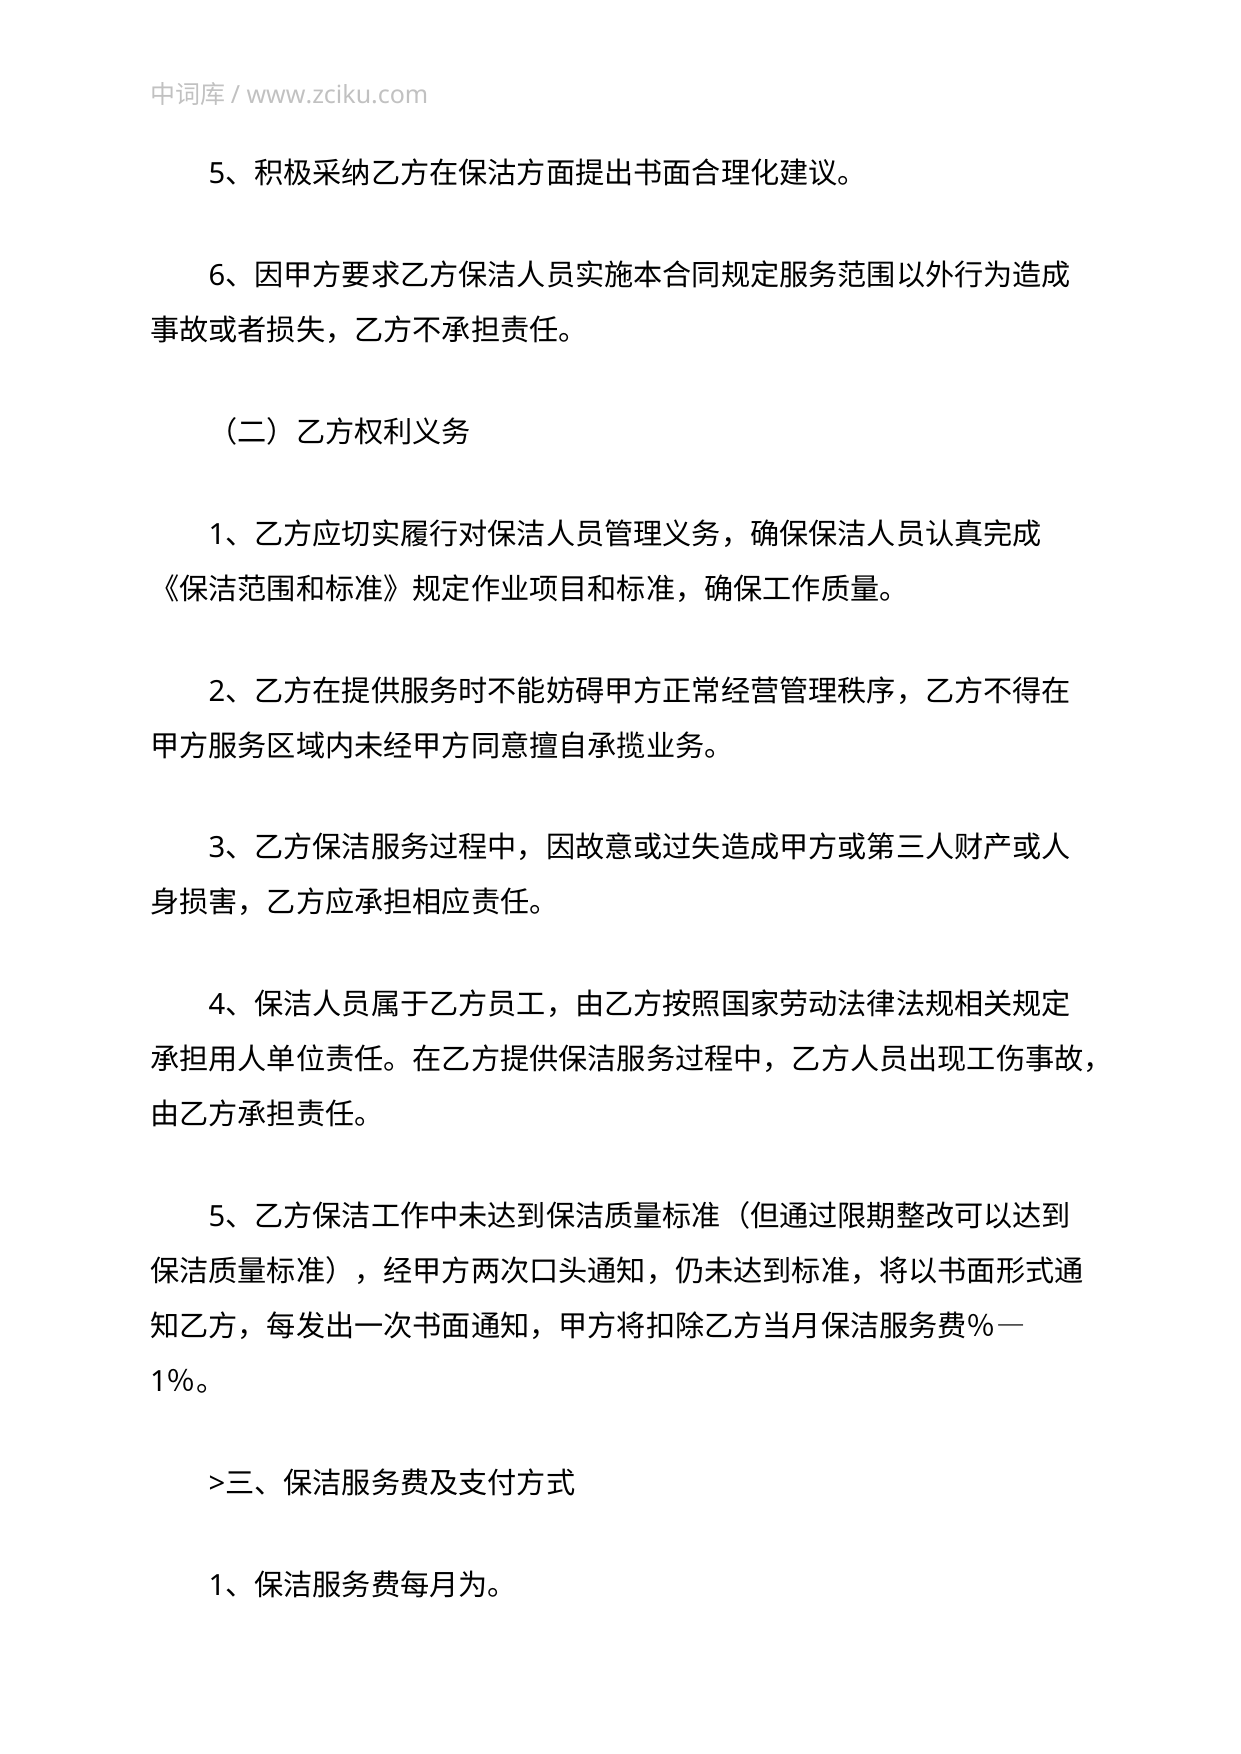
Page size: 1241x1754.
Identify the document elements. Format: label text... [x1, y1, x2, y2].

text 2、乙方在提供服务时不能妨碍甲方正常经营管理秩序，乙方不得在甲方服务区域内未经甲方同意擅自承揽业务。 [150, 667, 1090, 764]
text （二）乙方权利义务 [150, 409, 1090, 451]
text 5、乙方保洁工作中未达到保洁质量标准（但通过限期整改可以达到保洁质量标准），经甲方两次口头通知，仍未达到标准，将以书面形式通知乙方，每发出一次书面通知，甲方将扣除乙方当月保洁服务费％—1％。 [150, 1192, 1090, 1400]
text 5、积极采纳乙方在保沽方面提出书面合理化建议。 [150, 150, 1090, 192]
text 1、保洁服务费每月为。 [150, 1561, 1090, 1604]
text 4、保洁人员属于乙方员工，由乙方按照国家劳动法律法规相关规定承担用人单位责任。在乙方提供保洁服务过程中，乙方人员出现工伤事故，由乙方承担责任。 [150, 981, 1090, 1133]
text 6、因甲方要求乙方保洁人员实施本合同规定服务范围以外行为造成事故或者损失，乙方不承担责任。 [150, 252, 1090, 349]
text >三、保洁服务费及支付方式 [150, 1459, 1090, 1502]
text 3、乙方保洁服务过程中，因故意或过失造成甲方或第三人财产或人身损害，乙方应承担相应责任。 [150, 824, 1090, 921]
text 1、乙方应切实履行对保洁人员管理义务，确保保洁人员认真完成《保洁范围和标准》规定作业项目和标准，确保工作质量。 [150, 511, 1090, 608]
